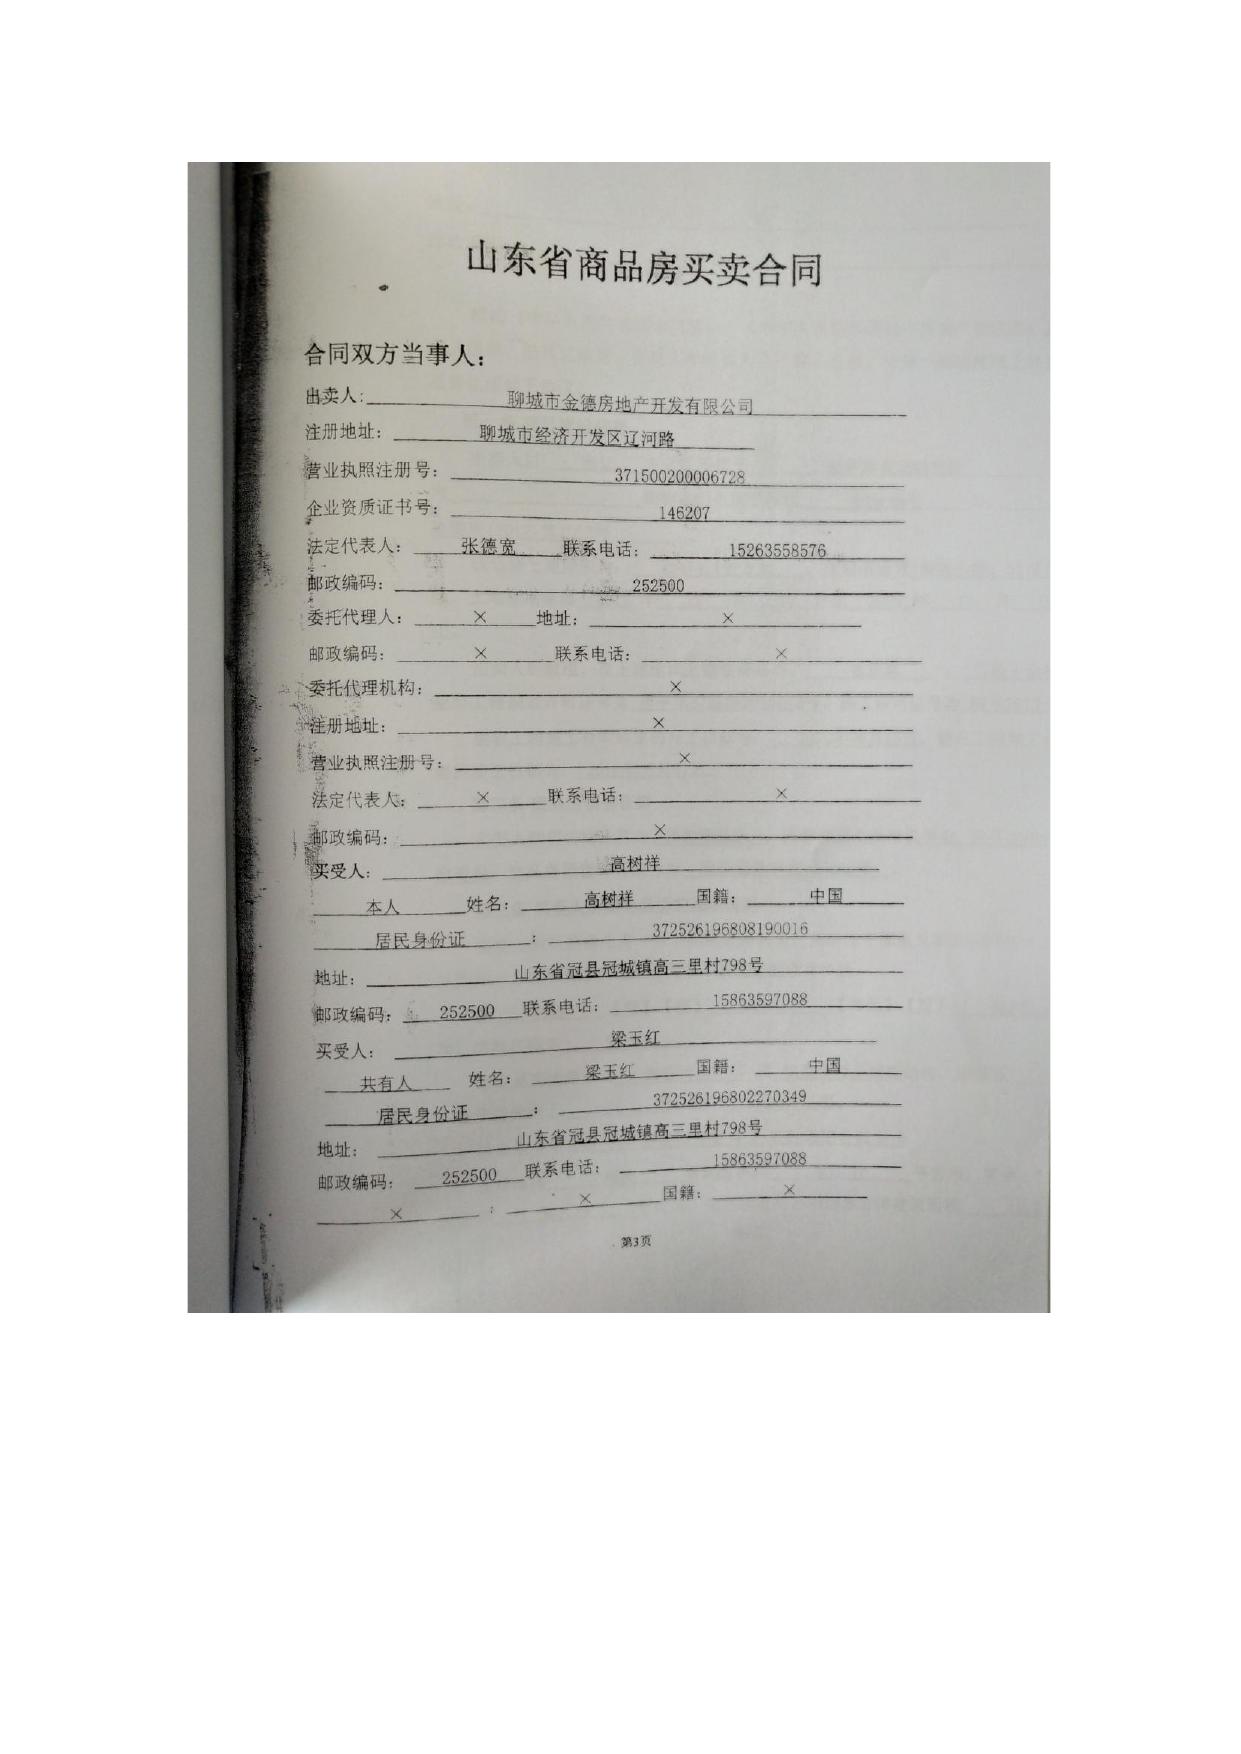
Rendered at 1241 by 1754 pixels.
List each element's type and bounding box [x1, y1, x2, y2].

picture [187, 162, 1051, 1313]
